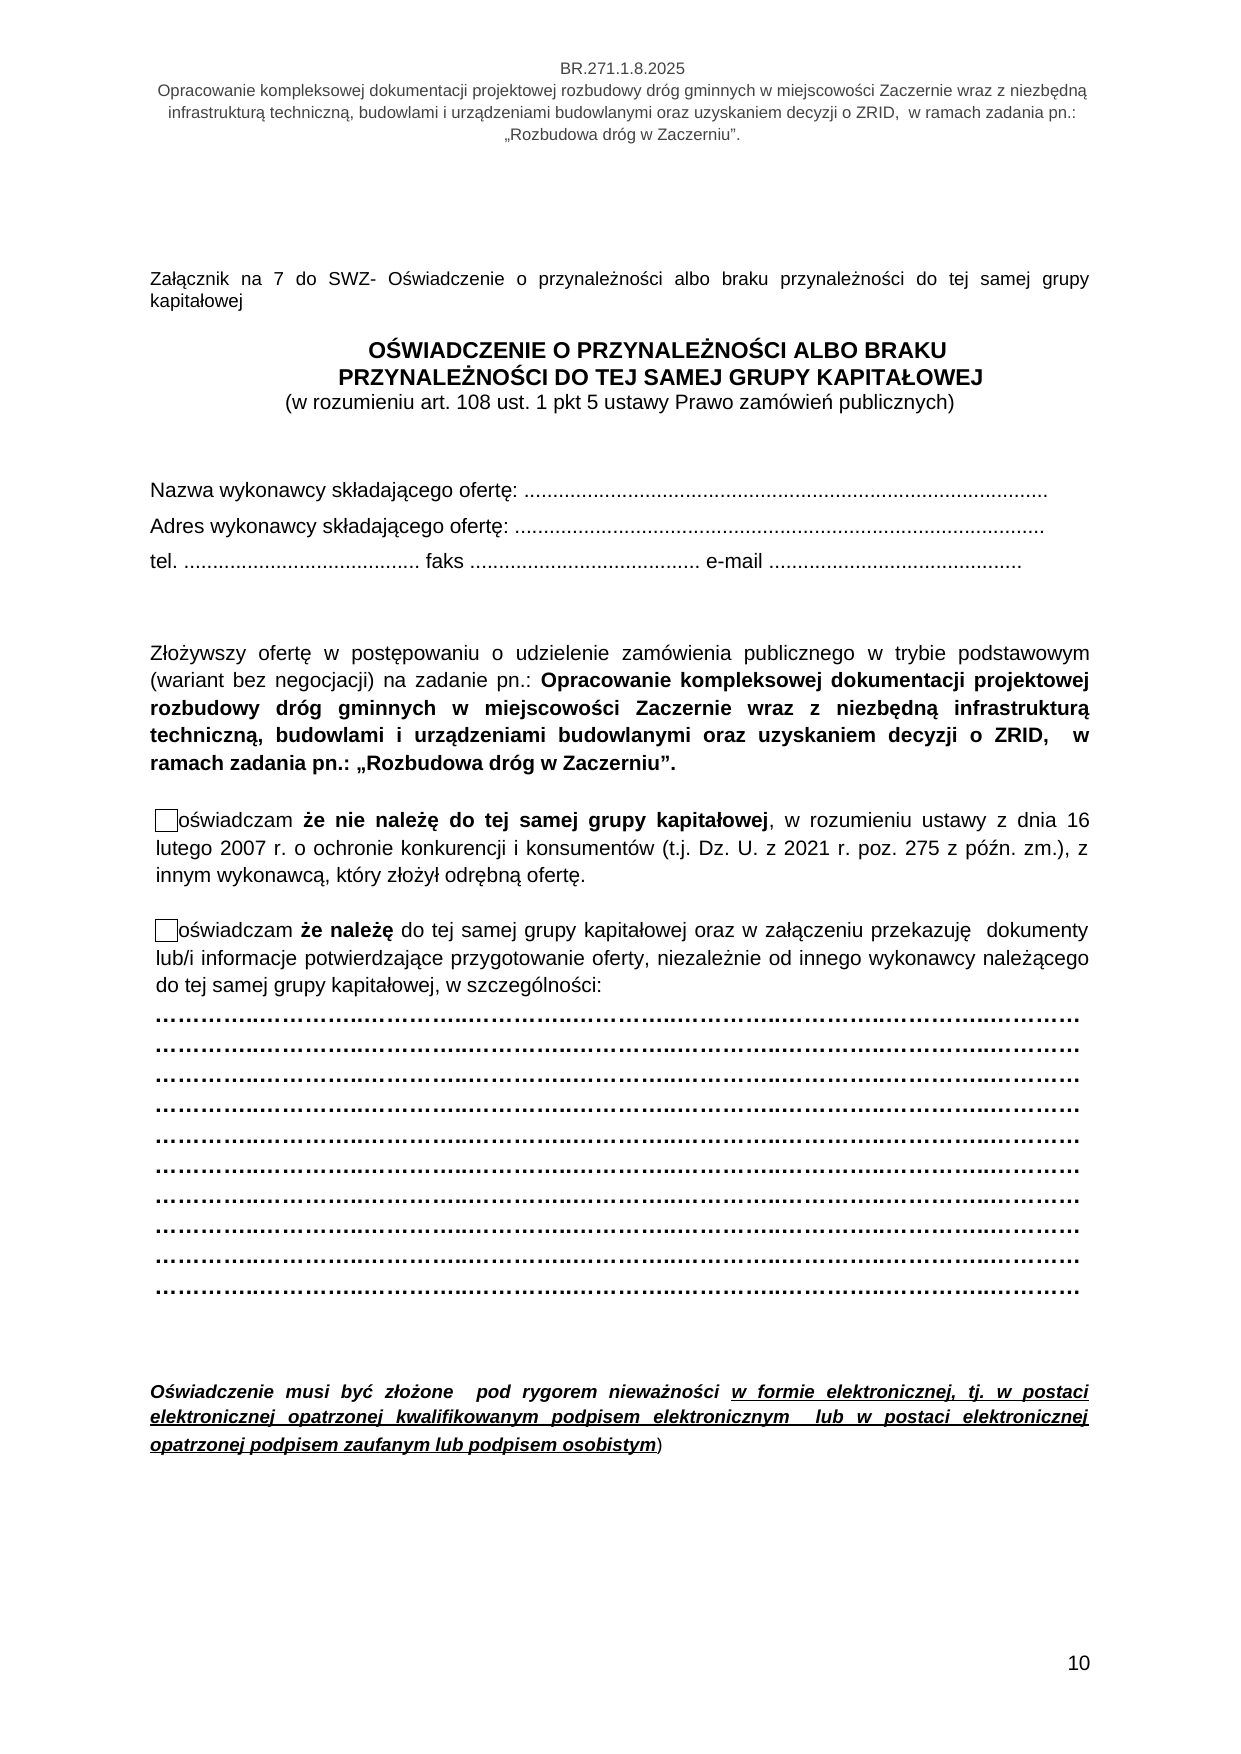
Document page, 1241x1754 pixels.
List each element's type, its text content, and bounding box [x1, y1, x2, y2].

text Adres wykonawcy składającego ofertę: ............................................................................................ [150, 513, 1090, 537]
text oświadczam że nie należę do tej samej grupy kapitałowej, w rozumieniu ustawy z dnia 16 lutego 2007 r. o ochronie konkurencji i konsumentów (t.j. Dz. U. z 2021 r. poz. 275 z późn. zm.), z innym wykonawcą, który złożył odrębną ofertę. [154, 808, 1090, 887]
text …………..…………..…………..…………..…………..…………..…………..…………..………… [154, 1212, 1090, 1238]
text Załącznik na 7 do SWZ- Oświadczenie o przynależności albo braku przynależności do tej samej grupy kapitałowej [150, 268, 1090, 311]
text Oświadczenie musi być złożone pod rygorem nieważności w formie elektronicznej, tj. w postaci elektronicznej opatrzonej kwalifikowanym podpisem elektronicznym lub w postaci elektronicznej opatrzonej podpisem zaufanym lub podpisem osobistym) [150, 1381, 1090, 1457]
text …………..…………..…………..…………..…………..…………..…………..…………..………… [154, 1273, 1090, 1299]
list PRZYNALEŻNOŚCI DO TEJ SAMEJ GRUPY KAPITAŁOWEJ [150, 364, 1090, 390]
text Złożywszy ofertę w postępowaniu o udzielenie zamówienia publicznego w trybie podstawowym (wariant bez negocjacji) na zadanie pn.: Opracowanie kompleksowej dokumentacji projektowej rozbudowy dróg gminnych w miejscowości Zaczernie wraz z niezbędną infrastrukturą techniczną, budowlami i urządzeniami budowlanymi oraz uzyskaniem decyzji o ZRID, w ramach zadania pn.: „Rozbudowa dróg w Zaczerniu”. [150, 641, 1090, 774]
text …………..…………..…………..…………..…………..…………..…………..…………..………… [154, 1001, 1090, 1027]
text Nazwa wykonawcy składającego ofertę: ........................................................................................... [150, 477, 1090, 501]
list OŚWIADCZENIE O PRZYNALEŻNOŚCI ALBO BRAKU [150, 337, 1090, 364]
text tel. ......................................... faks ........................................ e-mail ............................................ [150, 549, 1090, 573]
text …………..…………..…………..…………..…………..…………..…………..…………..………… [154, 1122, 1090, 1148]
text …………..…………..…………..…………..…………..…………..…………..…………..………… [154, 1242, 1090, 1269]
text …………..…………..…………..…………..…………..…………..…………..…………..………… [154, 1182, 1090, 1208]
text …………..…………..…………..…………..…………..…………..…………..…………..………… [154, 1031, 1090, 1057]
text …………..…………..…………..…………..…………..…………..…………..…………..………… [154, 1091, 1090, 1118]
text (w rozumieniu art. 108 ust. 1 pkt 5 ustawy Prawo zamówień publicznych) [150, 390, 1090, 414]
text …………..…………..…………..…………..…………..…………..…………..…………..………… [154, 1152, 1090, 1178]
text …………..…………..…………..…………..…………..…………..…………..…………..………… [154, 1061, 1090, 1087]
text oświadczam że należę do tej samej grupy kapitałowej oraz w załączeniu przekazuję dokumenty lub/i informacje potwierdzające przygotowanie oferty, niezależnie od innego wykonawcy należącego do tej samej grupy kapitałowej, w szczególności: [154, 918, 1090, 997]
